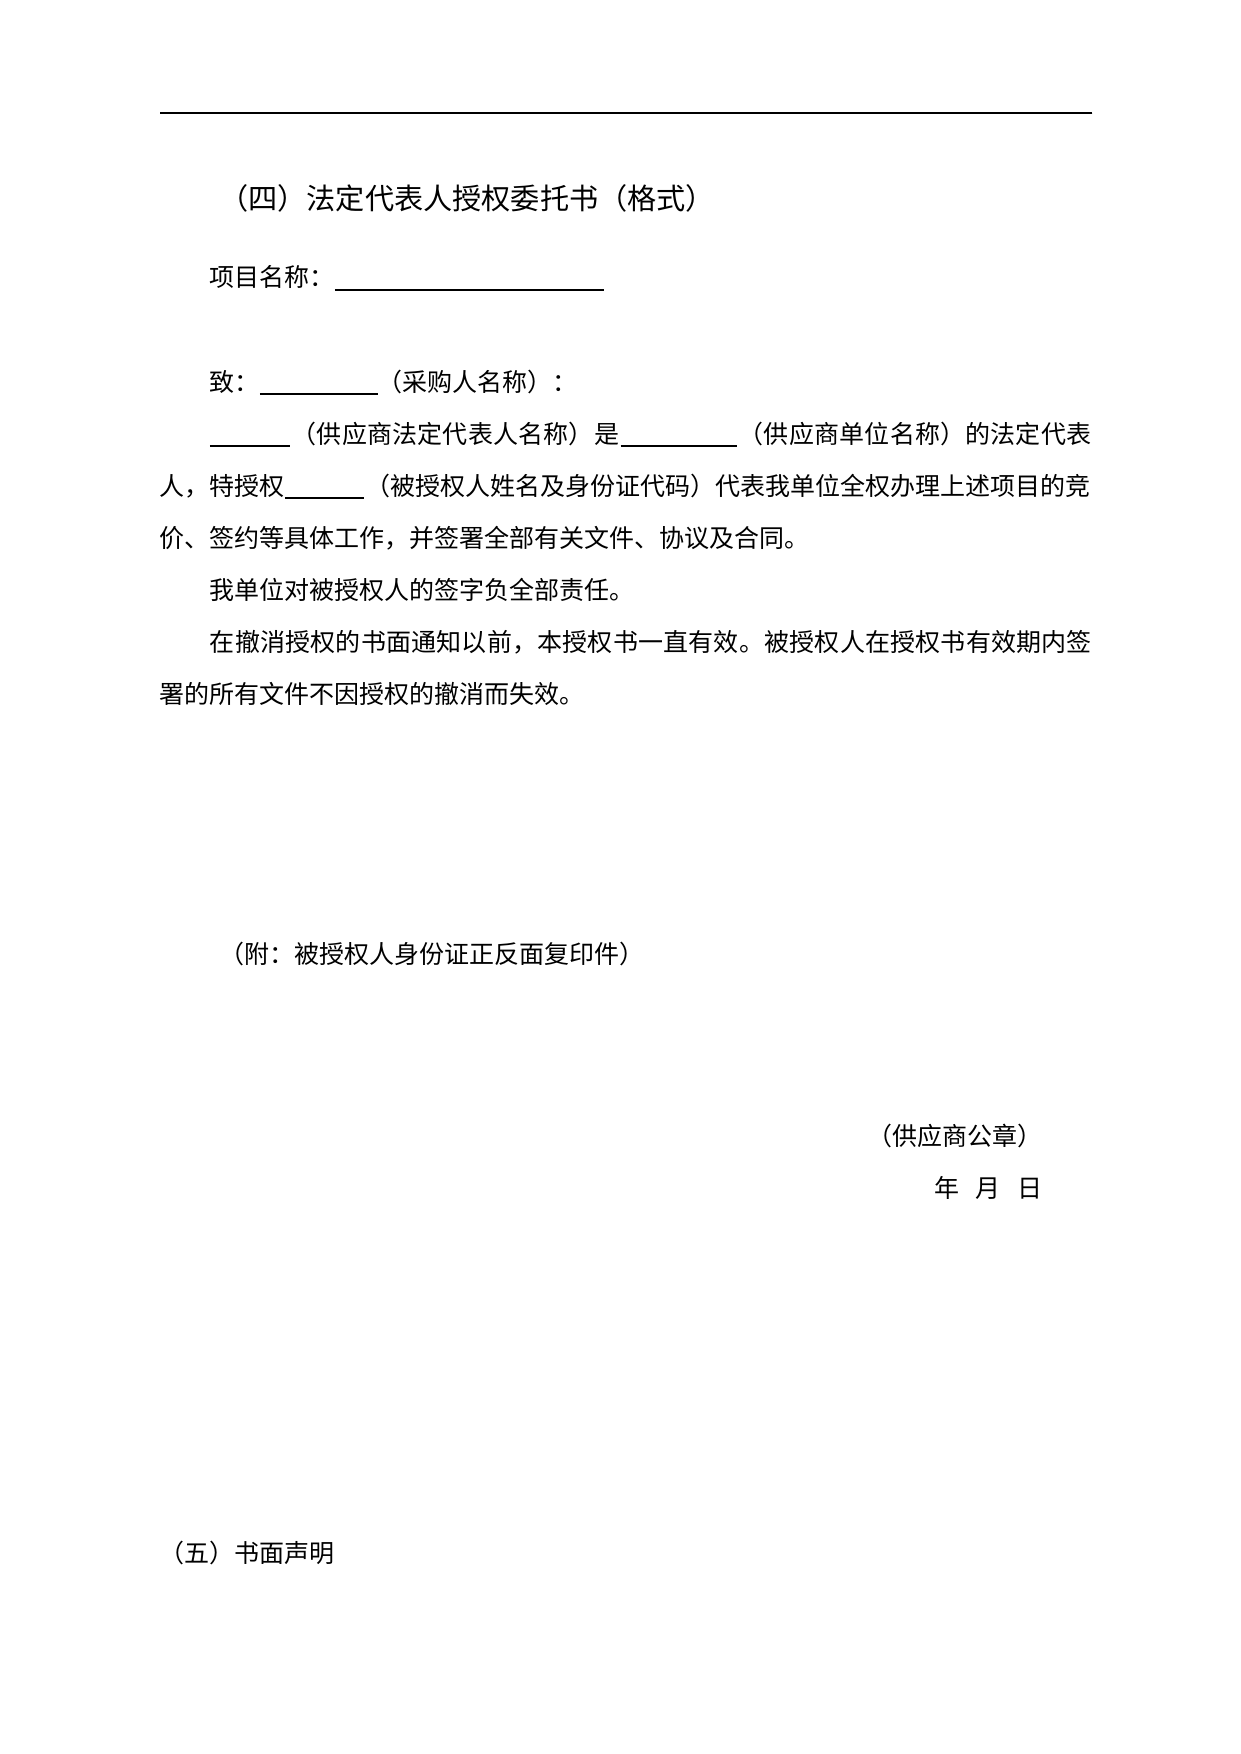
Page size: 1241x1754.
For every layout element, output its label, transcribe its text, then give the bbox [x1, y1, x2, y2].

text 致： （采购人名称）： [159, 349, 1092, 401]
text （四）法定代表人授权委托书（格式） [159, 168, 1092, 220]
text 项目名称： [159, 245, 1092, 297]
text （五）书面声明 [159, 1520, 1092, 1572]
text （附：被授权人身份证正反面复印件） [159, 922, 1092, 974]
text 在撤消授权的书面通知以前，本授权书一直有效。被授权人在授权书有效期内签署的所有文件不因授权的撤消而失效。 [159, 610, 1092, 714]
text 年 月 日 [159, 1156, 1042, 1208]
text （供应商公章） [159, 1104, 1042, 1156]
text 我单位对被授权人的签字负全部责任。 [159, 558, 1092, 610]
text （供应商法定代表人名称）是 （供应商单位名称）的法定代表人，特授权 （被授权人姓名及身份证代码）代表我单位全权办理上述项目的竞价、签约等具体工作，并签署全部有关文件、协议及合同。 [159, 401, 1092, 558]
